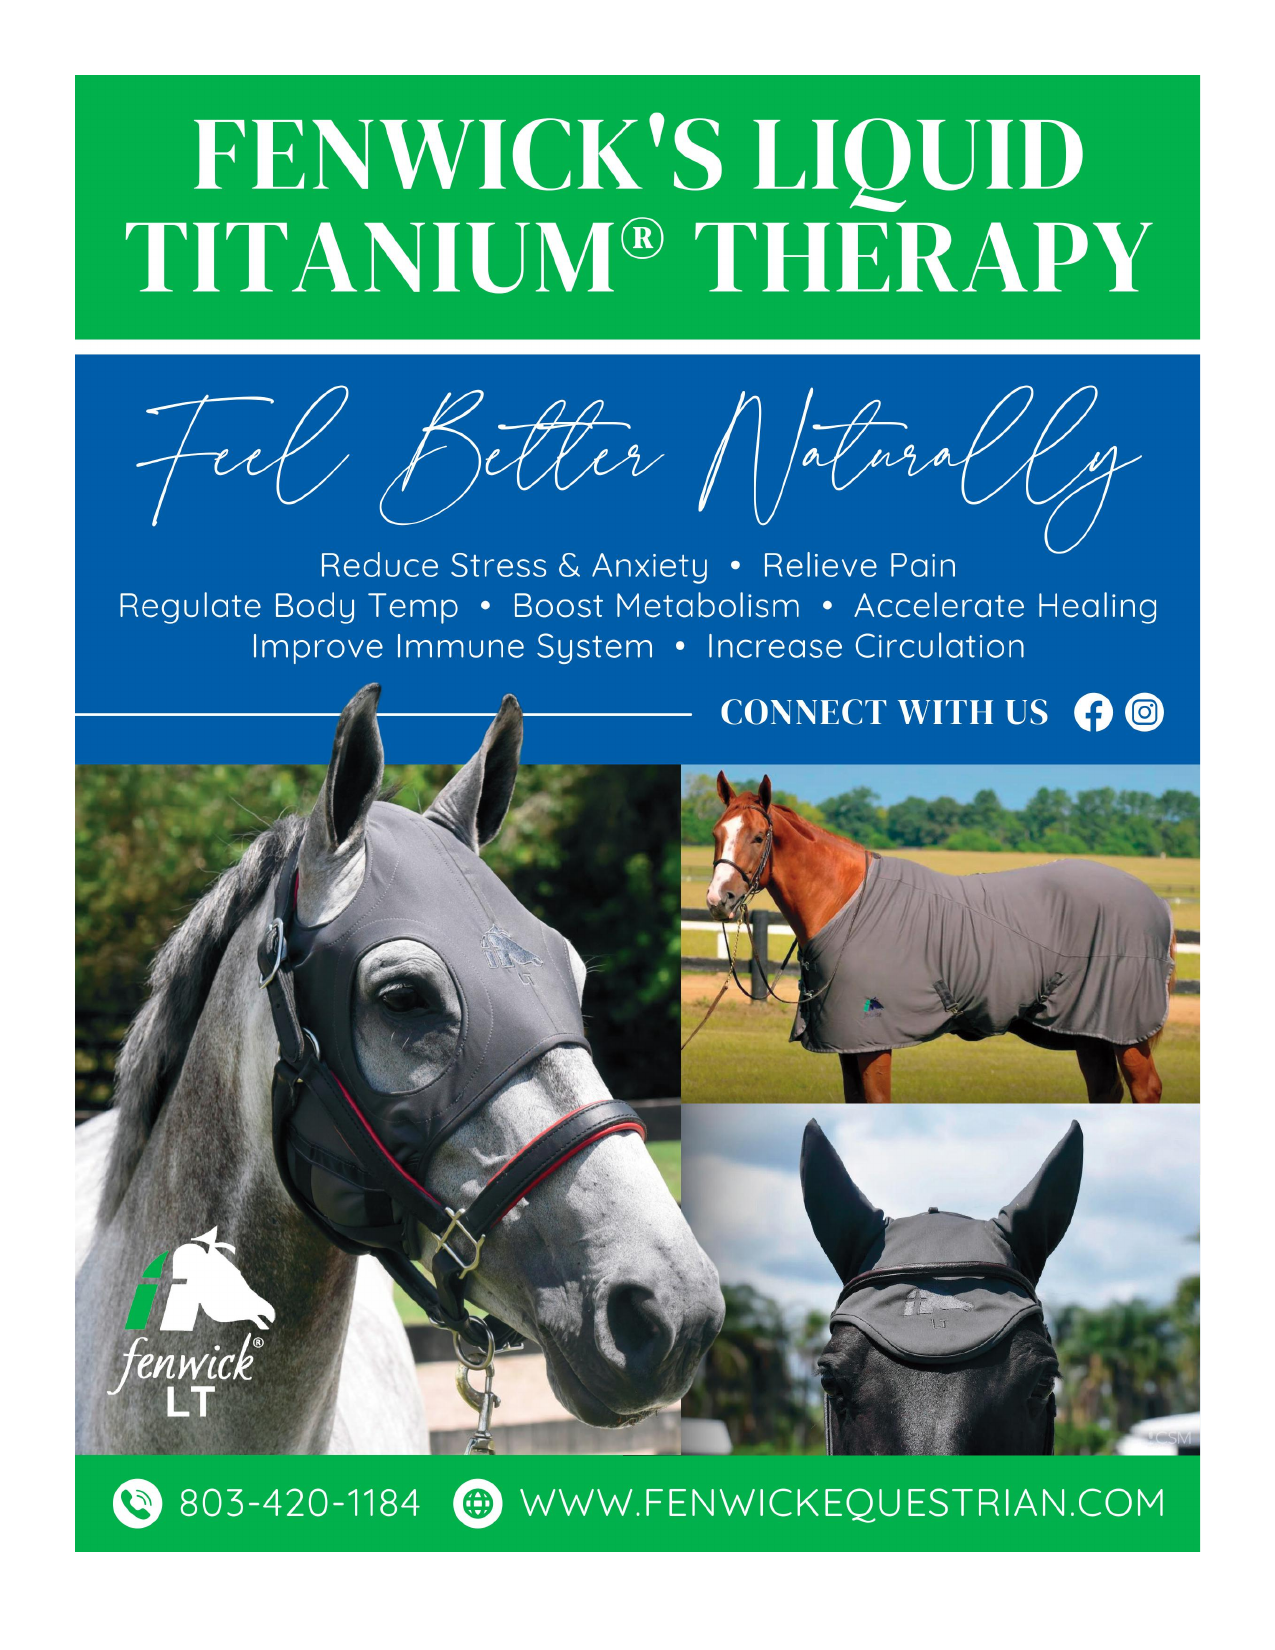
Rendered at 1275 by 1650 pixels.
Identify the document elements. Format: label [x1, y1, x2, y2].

picture [75, 75, 1200, 1552]
